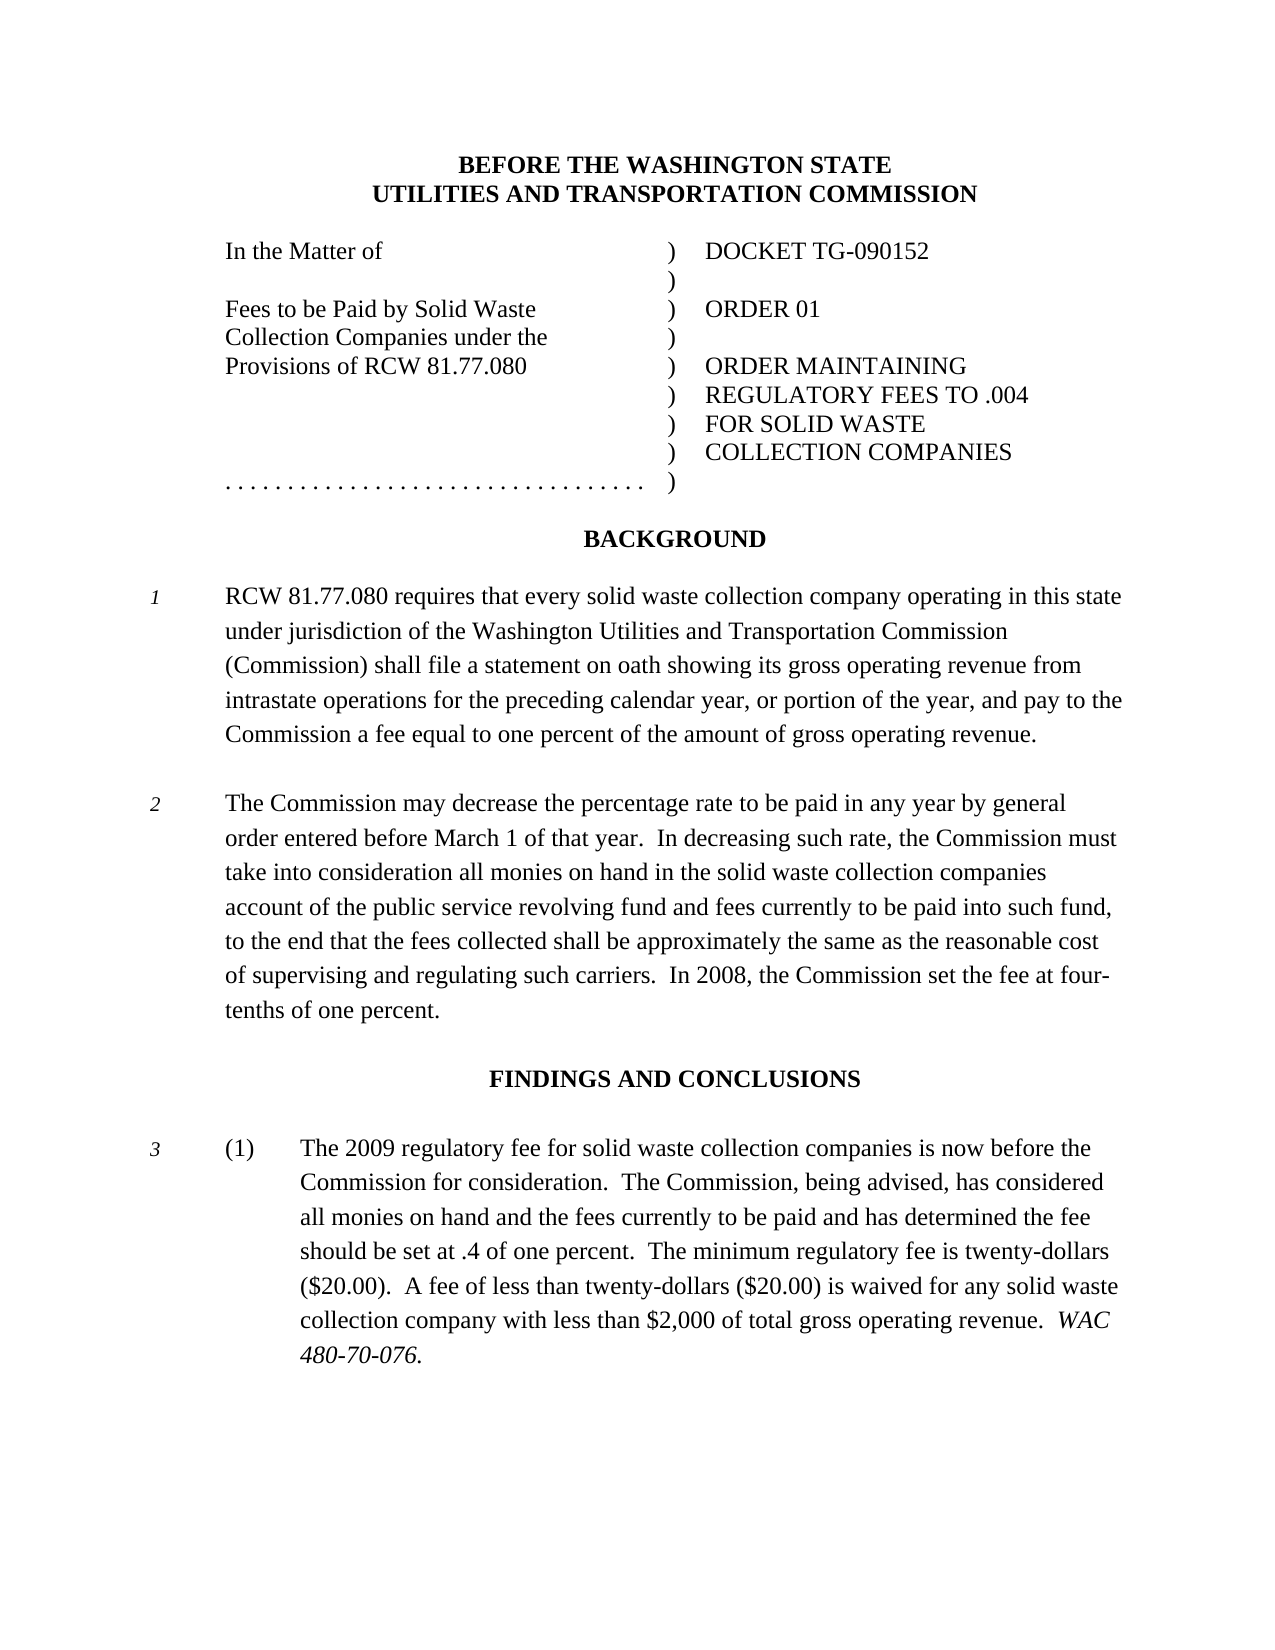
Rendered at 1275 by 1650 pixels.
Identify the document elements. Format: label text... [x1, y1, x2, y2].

list RCW 81.77.080 requires that every solid waste collection company operating in this state under jurisdiction of the Washington Utilities and Transportation Commission (Commission) shall file a statement on oath showing its gross operating revenue from intrastate operations for the preceding calendar year, or portion of the year, and pay to the Commission a fee equal to one percent of the amount of gross operating revenue. [150, 581, 1125, 748]
table_header DOCKET TG-090152 ORDER 01 ORDER MAINTAINING REGULATORY FEES TO .004 FOR SOLID WASTE COLLECTION COMPANIES [694, 236, 1069, 495]
table_header In the Matter of Fees to be Paid by Solid Waste Collection Companies under the Provisions of RCW 81.77.080 . . . . . . . . . . . . . . . . . . . . . . . . . . . . . . . . . . [214, 236, 656, 495]
subtitle BACKGROUND [225, 524, 1125, 552]
list The Commission may decrease the percentage rate to be paid in any year by general order entered before March 1 of that year. In decreasing such rate, the Commission must take into consideration all monies on hand in the solid waste collection companies account of the public service revolving fund and fees currently to be paid into such fund, to the end that the fees collected shall be approximately the same as the reasonable cost of supervising and regulating such carriers. In 2008, the Commission set the fee at four-tenths of one percent. [150, 788, 1125, 1024]
subtitle FINDINGS AND CONCLUSIONS [225, 1064, 1125, 1093]
text UTILITIES AND TRANSPORTATION COMMISSION [225, 179, 1125, 207]
table_header ) ) ) ) ) ) ) ) ) [656, 236, 694, 495]
list (1) The 2009 regulatory fee for solid waste collection companies is now before the Commission for consideration. The Commission, being advised, has considered all monies on hand and the fees currently to be paid and has determined the fee should be set at .4 of one percent. The minimum regulatory fee is twenty-dollars ($20.00). A fee of less than twenty-dollars ($20.00) is waived for any solid waste collection company with less than $2,000 of total gross operating revenue. WAC 480-70-076. [150, 1133, 1125, 1369]
title BEFORE THE [225, 150, 1125, 179]
